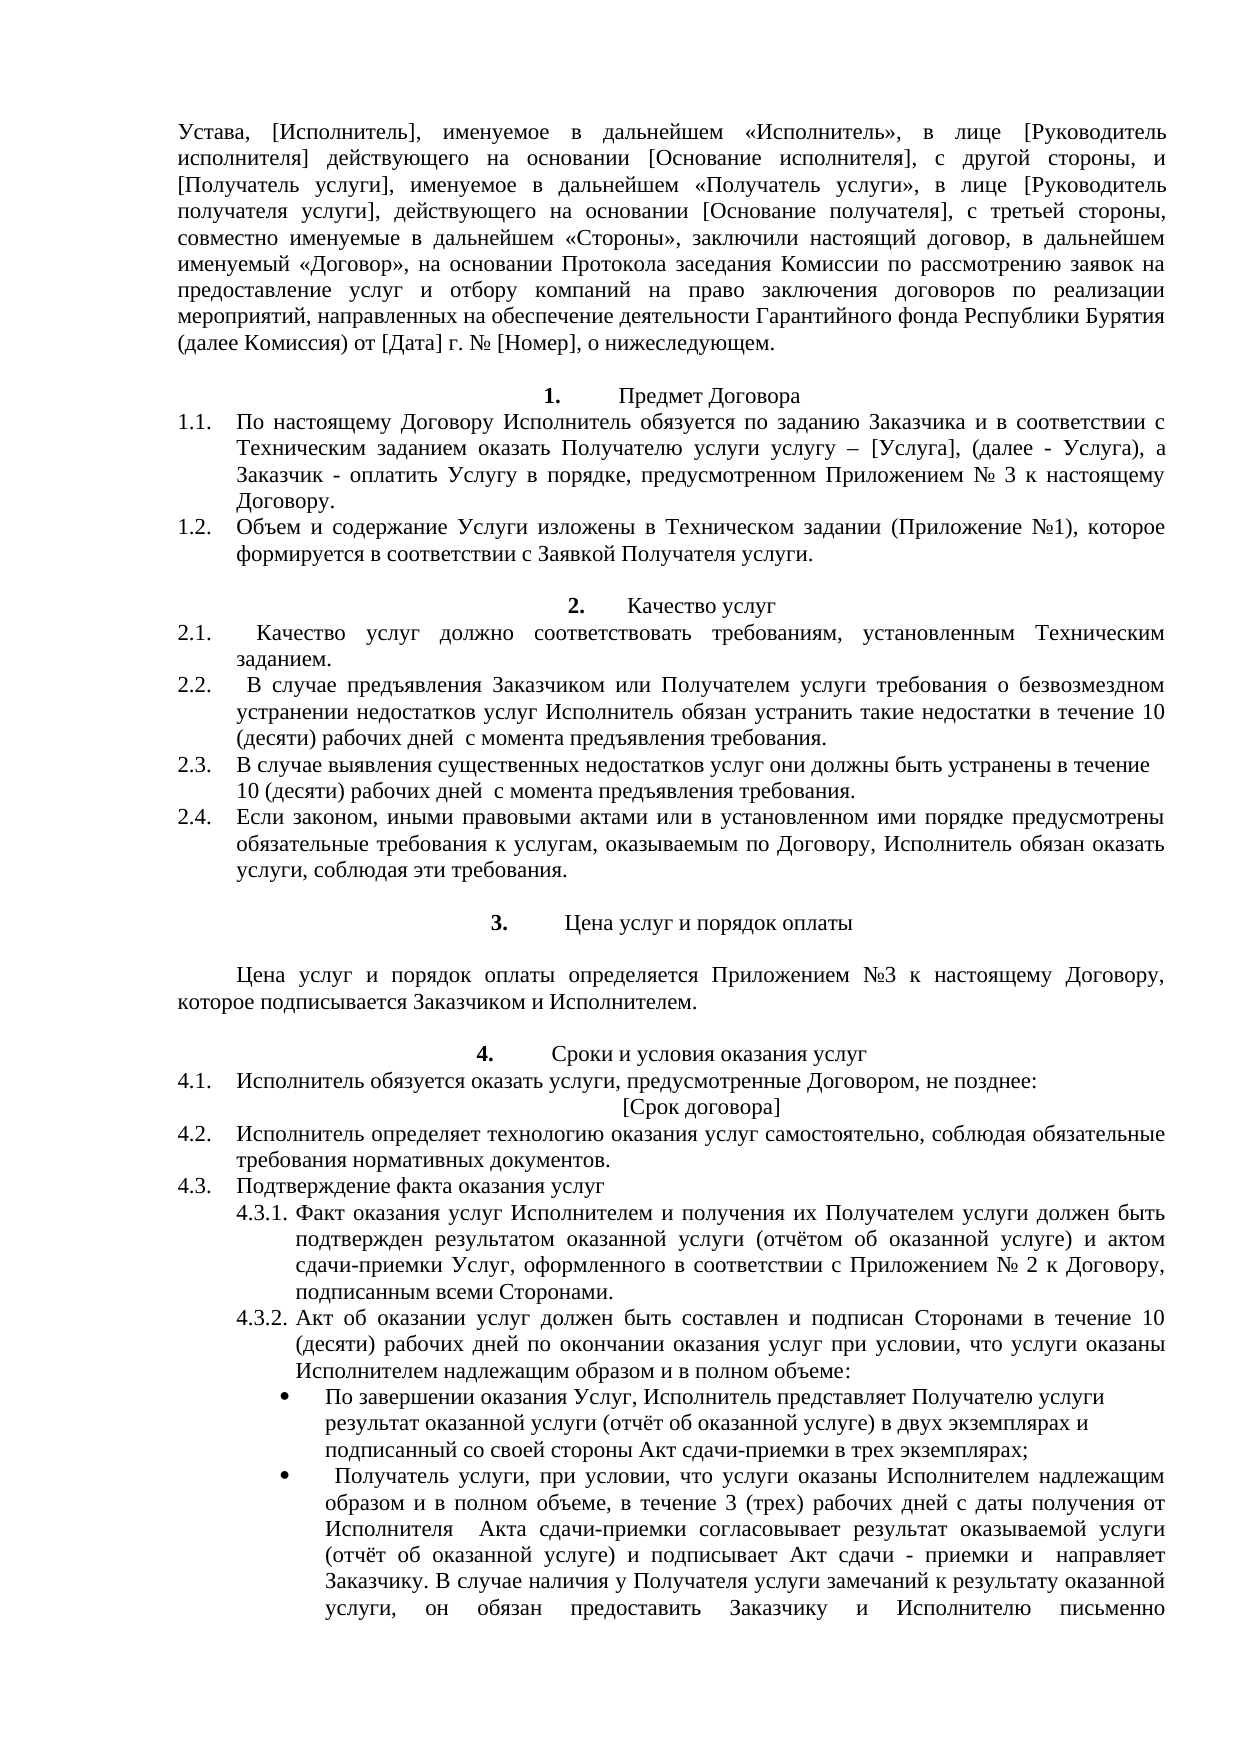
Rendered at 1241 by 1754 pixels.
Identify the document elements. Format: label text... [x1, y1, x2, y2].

list Исполнитель обязуется оказать услуги, предусмотренные Договором, не позднее: [177, 1067, 1167, 1093]
list Предмет Договора [177, 382, 1167, 408]
list Качество услуг должно соответствовать требованиям, установленным Техническим заданием. [177, 619, 1167, 672]
list Если законом, иными правовыми актами или в установленном ими порядке предусмотрены обязательные требования к услугам, оказываемым по Договору, Исполнитель обязан оказать услуги, соблюдая эти требования. [177, 803, 1167, 882]
list В случае предъявления Заказчиком или Получателем услуги требования о безвозмездном устранении недостатков услуг Исполнитель обязан устранить такие недостатки в течение 10 (десяти) рабочих дней с момента предъявления требования. [177, 672, 1167, 751]
list По завершении оказания Услуг, Исполнитель представляет Получателю услуги результат оказанной услуги (отчёт об оказанной услуге) в двух экземплярах и подписанный со своей стороны Акт сдачи-приемки в трех экземплярах; [281, 1383, 1167, 1462]
text 1.2. Объем и содержание Услуги изложены в Техническом задании (Приложение №1), которое формируется в соответствии с Заявкой Получателя услуги. [177, 513, 1167, 566]
list Исполнитель определяет технологию оказания услуг самостоятельно, соблюдая обязательные требования нормативных документов. [177, 1119, 1167, 1172]
list Цена услуг и порядок оплаты [177, 909, 1167, 935]
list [281, 1462, 1167, 1620]
list В случае выявления существенных недостатков услуг они должны быть устранены в течение 10 (десяти) рабочих дней с момента предъявления требования. [177, 751, 1167, 803]
list Акт об оказании услуг должен быть составлен и подписан Сторонами в течение 10 (десяти) рабочих дней по окончании оказания услуг при условии, что услуги оказаны Исполнителем надлежащим образом и в полном объеме: [236, 1304, 1167, 1383]
text Цена услуг и порядок оплаты определяется Приложением №3 к настоящему Договору, которое подписывается Заказчиком и Исполнителем. [177, 961, 1167, 1014]
list Качество услуг [177, 592, 1167, 619]
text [177, 118, 1167, 355]
list Сроки и условия оказания услуг [177, 1041, 1167, 1067]
list Факт оказания услуг Исполнителем и получения их Получателем услуги должен быть подтвержден результатом оказанной услуги (отчётом об оказанной услуге) и актом сдачи-приемки Услуг, оформленного в соответствии с Приложением № 2 к Договору, подписанным всеми Сторонами. [236, 1199, 1167, 1304]
list Подтверждение факта оказания услуг [177, 1172, 1167, 1199]
text 1.1. По настоящему Договору Исполнитель обязуется по заданию Заказчика и в соответствии с Техническим заданием оказать Получателю услуги услугу – [Услуга], (далее - Услуга), а Заказчик - оплатить Услугу в порядке, предусмотренном Приложением № 3 к настоящему Договору. [177, 408, 1167, 513]
text [Срок договора] [236, 1093, 1167, 1119]
